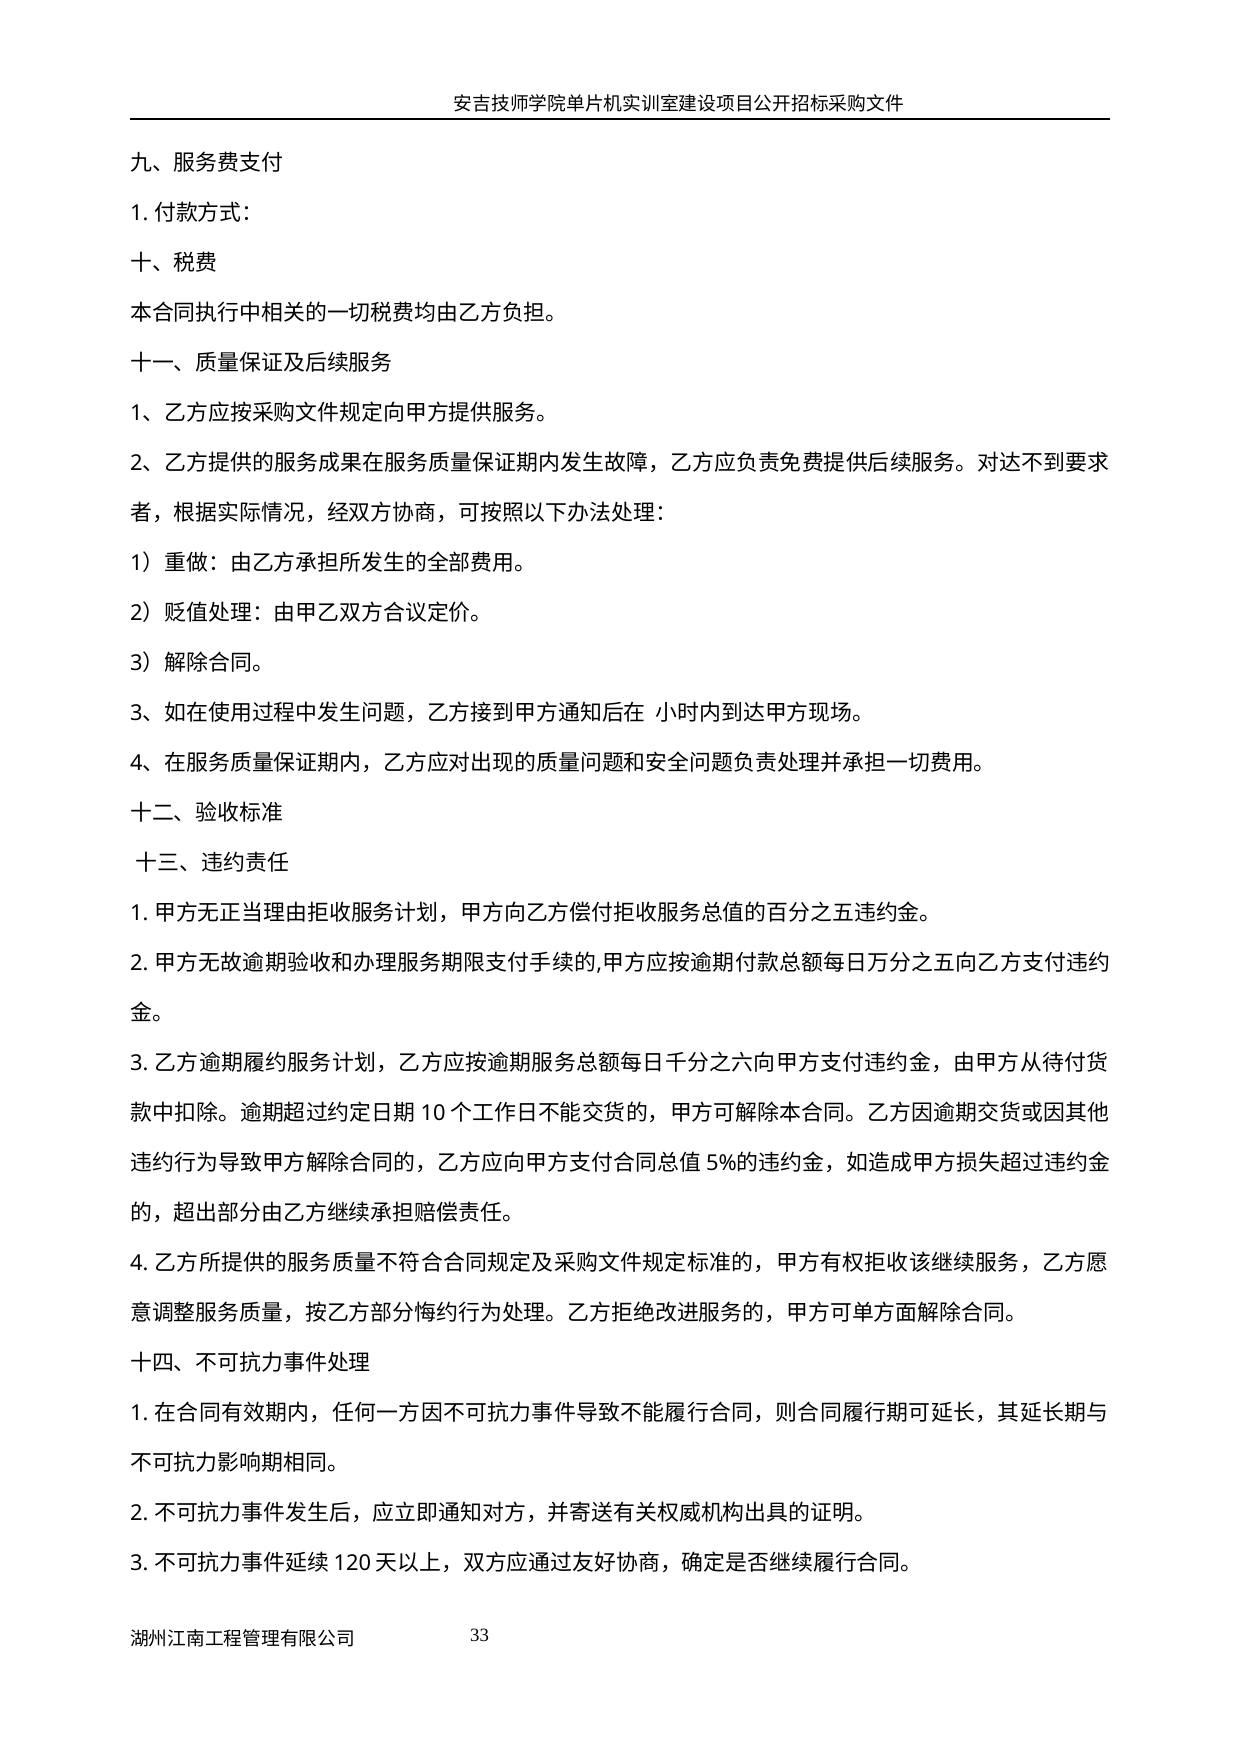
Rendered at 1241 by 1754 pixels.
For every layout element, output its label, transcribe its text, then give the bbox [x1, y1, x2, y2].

text 3）解除合同。 [130, 630, 1110, 680]
text 十一、质量保证及后续服务 [130, 330, 1110, 380]
text 本合同执行中相关的一切税费均由乙方负担。 [130, 280, 1110, 330]
text 1. 在合同有效期内，任何一方因不可抗力事件导致不能履行合同，则合同履行期可延长，其延长期与不可抗力影响期相同。 [130, 1380, 1110, 1480]
text 1. 付款方式： [130, 180, 1110, 230]
text 1、乙方应按采购文件规定向甲方提供服务。 [130, 380, 1110, 430]
text 2. 甲方无故逾期验收和办理服务期限支付手续的,甲方应按逾期付款总额每日万分之五向乙方支付违约金。 [130, 930, 1110, 1030]
text 2、乙方提供的服务成果在服务质量保证期内发生故障，乙方应负责免费提供后续服务。对达不到要求者，根据实际情况，经双方协商，可按照以下办法处理： [130, 430, 1110, 530]
text 4. 乙方所提供的服务质量不符合合同规定及采购文件规定标准的，甲方有权拒收该继续服务，乙方愿意调整服务质量，按乙方部分悔约行为处理。乙方拒绝改进服务的，甲方可单方面解除合同。 [130, 1230, 1110, 1330]
text 3. 不可抗力事件延续120天以上，双方应通过友好协商，确定是否继续履行合同。 [130, 1530, 1110, 1580]
text 2. 不可抗力事件发生后，应立即通知对方，并寄送有关权威机构出具的证明。 [130, 1480, 1110, 1530]
text 2）贬值处理：由甲乙双方合议定价。 [130, 580, 1110, 630]
text 十、税费 [130, 230, 1110, 280]
text 4、在服务质量保证期内，乙方应对出现的质量问题和安全问题负责处理并承担一切费用。 [130, 730, 1110, 780]
text 1）重做：由乙方承担所发生的全部费用。 [130, 530, 1110, 580]
text 1. 甲方无正当理由拒收服务计划，甲方向乙方偿付拒收服务总值的百分之五违约金。 [130, 880, 1110, 930]
text 十二、验收标准 [130, 780, 1110, 830]
text 九、服务费支付 [130, 130, 1110, 180]
text 十四、不可抗力事件处理 [130, 1330, 1110, 1380]
text 3. 乙方逾期履约服务计划，乙方应按逾期服务总额每日千分之六向甲方支付违约金，由甲方从待付货款中扣除。逾期超过约定日期10个工作日不能交货的，甲方可解除本合同。乙方因逾期交货或因其他违约行为导致甲方解除合同的，乙方应向甲方支付合同总值5%的违约金，如造成甲方损失超过违约金的，超出部分由乙方继续承担赔偿责任。 [130, 1030, 1110, 1230]
text 十三、违约责任 [130, 830, 1110, 880]
text 3、如在使用过程中发生问题，乙方接到甲方通知后在 小时内到达甲方现场。 [130, 680, 1110, 730]
